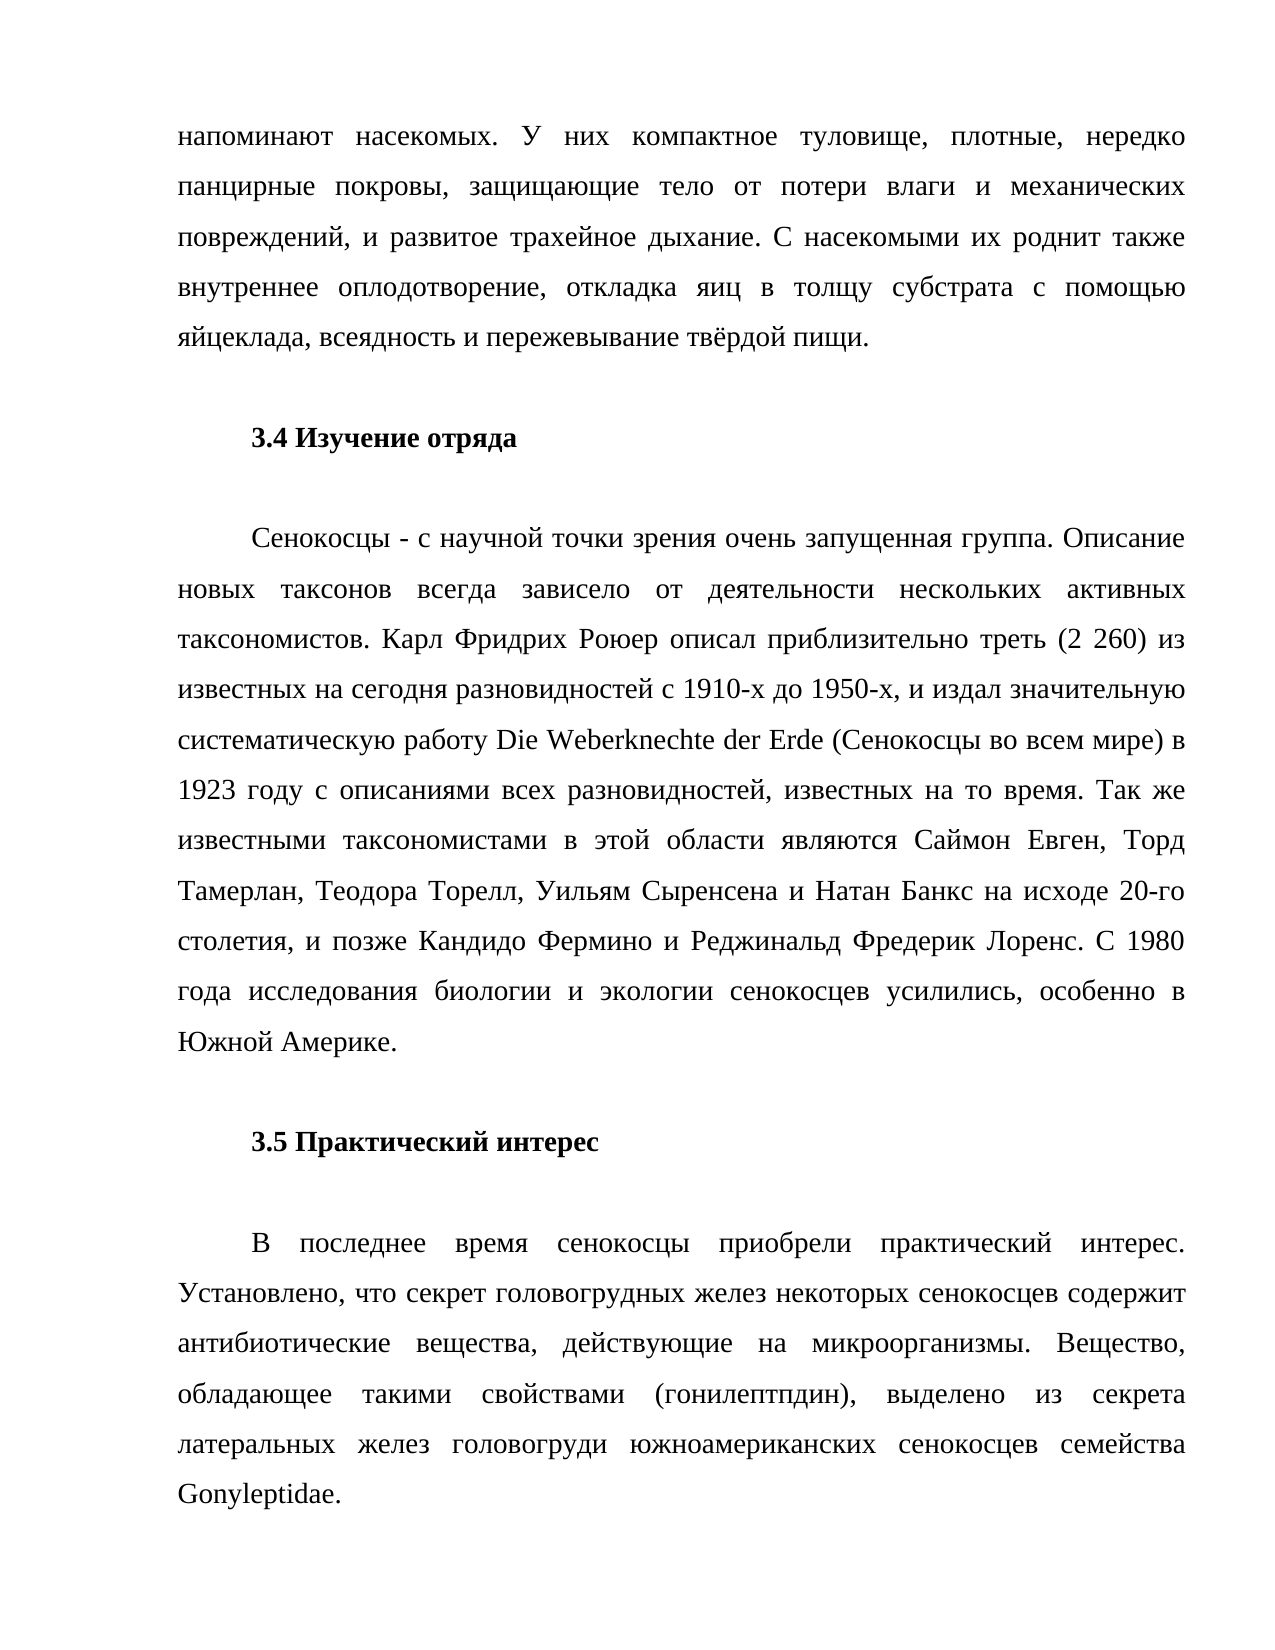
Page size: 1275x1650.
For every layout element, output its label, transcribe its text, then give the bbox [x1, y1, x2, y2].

text Сенокосцы - с научной точки зрения очень запущенная группа. Описание новых таксонов всегда зависело от деятельности нескольких активных таксономистов. Карл Фридрих Роюер описал приблизительно треть (2 260) из известных на сегодня разновидностей с 1910-х до 1950-х, и издал значительную систематическую работу Die Weberknechte der Erde (Сенокосцы во всем мире) в 1923 году с описаниями всех разновидностей, известных на то время. Так же известными таксономистами в этой области являются Саймон Евген, Торд Тамерлан, Теодора Торелл, Уильям Сыренсена и Натан Банкс на исходе 20-го столетия, и позже Кандидо Фермино и Реджинальд Фредерик Лоренс. С 1980 года исследования биологии и экологии сенокосцев усилились, особенно в Южной Америке. [177, 521, 1186, 1057]
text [177, 118, 1186, 353]
text 3.4 Изучение отряда [177, 420, 1186, 453]
text В последнее время сенокосцы приобрели практический интерес. Установлено, что секрет головогрудных желез некоторых сенокосцев содержит антибиотические вещества, действующие на микроорганизмы. Вещество, обладающее такими свойствами (гонилептпдин), выделено из секрета латеральных желез головогруди южноамериканских сенокосцев семейства Gonyleptidae. [177, 1225, 1186, 1510]
text 3.5 Практический интерес [177, 1124, 1186, 1158]
